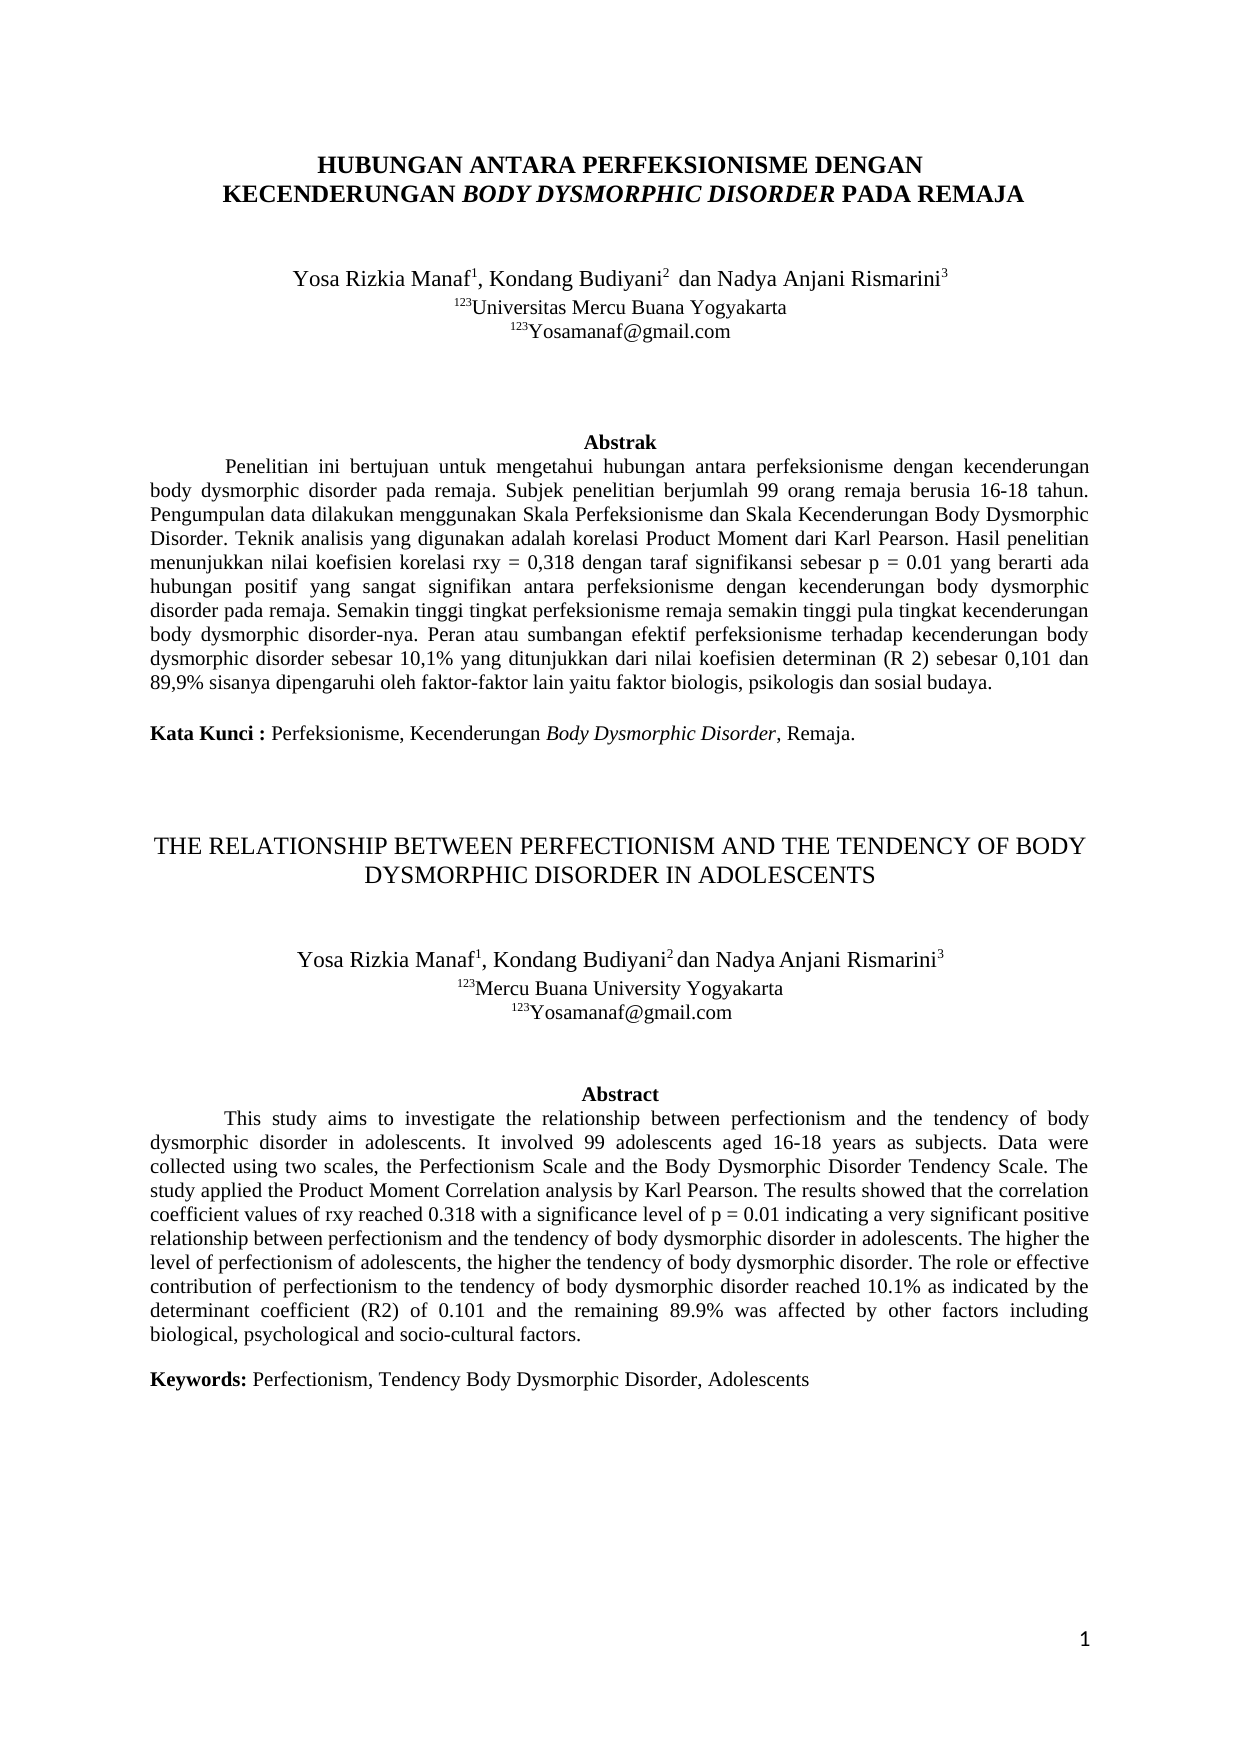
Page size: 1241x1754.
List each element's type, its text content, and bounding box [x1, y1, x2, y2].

text Yosa Rizkia Manaf1, Kondang Budiyani2 dan Nadya Anjani Rismarini3 [150, 265, 1090, 291]
text 123Universitas Mercu Buana Yogyakarta [150, 295, 1090, 319]
text HUBUNGAN ANTARA PERFEKSIONISME DENGAN [150, 150, 1090, 179]
text Kata Kunci : Perfeksionisme, Kecenderungan Body Dysmorphic Disorder, Remaja. [150, 721, 1090, 745]
text THE RELATIONSHIP BETWEEN PERFECTIONISM AND THE TENDENCY OF BODY DYSMORPHIC DISORDER IN ADOLESCENTS [150, 831, 1090, 888]
text Yosa Rizkia Manaf1, Kondang Budiyani2 dan Nadya Anjani Rismarini3 [150, 946, 1090, 972]
text Penelitian ini bertujuan untuk mengetahui hubungan antara perfeksionisme dengan kecenderungan body dysmorphic disorder pada remaja. Subjek penelitian berjumlah 99 orang remaja berusia 16-18 tahun. Pengumpulan data dilakukan menggunakan Skala Perfeksionisme dan Skala Kecenderungan Body Dysmorphic Disorder. Teknik analisis yang digunakan adalah korelasi Product Moment dari Karl Pearson. Hasil penelitian menunjukkan nilai koefisien korelasi rxy = 0,318 dengan taraf signifikansi sebesar p = 0.01 yang berarti ada hubungan positif yang sangat signifikan antara perfeksionisme dengan kecenderungan body dysmorphic disorder pada remaja. Semakin tinggi tingkat perfeksionisme remaja semakin tinggi pula tingkat kecenderungan body dysmorphic disorder-nya. Peran atau sumbangan efektif perfeksionisme terhadap kecenderungan body dysmorphic disorder sebesar 10,1% yang ditunjukkan dari nilai koefisien determinan (R 2) sebesar 0,101 dan 89,9% sisanya dipengaruhi oleh faktor-faktor lain yaitu faktor biologis, psikologis dan sosial budaya. [150, 454, 1090, 694]
text KECENDERUNGAN BODY DYSMORPHIC DISORDER PADA REMAJA [150, 179, 1090, 207]
text 123Mercu Buana University Yogyakarta [150, 976, 1090, 1000]
text Abstract [150, 1082, 1090, 1106]
text 123Yosamanaf@gmail.com [150, 1000, 1090, 1024]
text This study aims to investigate the relationship between perfectionism and the tendency of body dysmorphic disorder in adolescents. It involved 99 adolescents aged 16-18 years as subjects. Data were collected using two scales, the Perfectionism Scale and the Body Dysmorphic Disorder Tendency Scale. The study applied the Product Moment Correlation analysis by Karl Pearson. The results showed that the correlation coefficient values of rxy reached 0.318 with a significance level of p = 0.01 indicating a very significant positive relationship between perfectionism and the tendency of body dysmorphic disorder in adolescents. The higher the level of perfectionism of adolescents, the higher the tendency of body dysmorphic disorder. The role or effective contribution of perfectionism to the tendency of body dysmorphic disorder reached 10.1% as indicated by the determinant coefficient (R2) of 0.101 and the remaining 89.9% was affected by other factors including biological, psychological and socio-cultural factors. [150, 1106, 1090, 1346]
text 123Yosamanaf@gmail.com [150, 319, 1090, 343]
text Abstrak [150, 429, 1090, 454]
text Keywords: Perfectionism, Tendency Body Dysmorphic Disorder, Adolescents [150, 1367, 1090, 1391]
